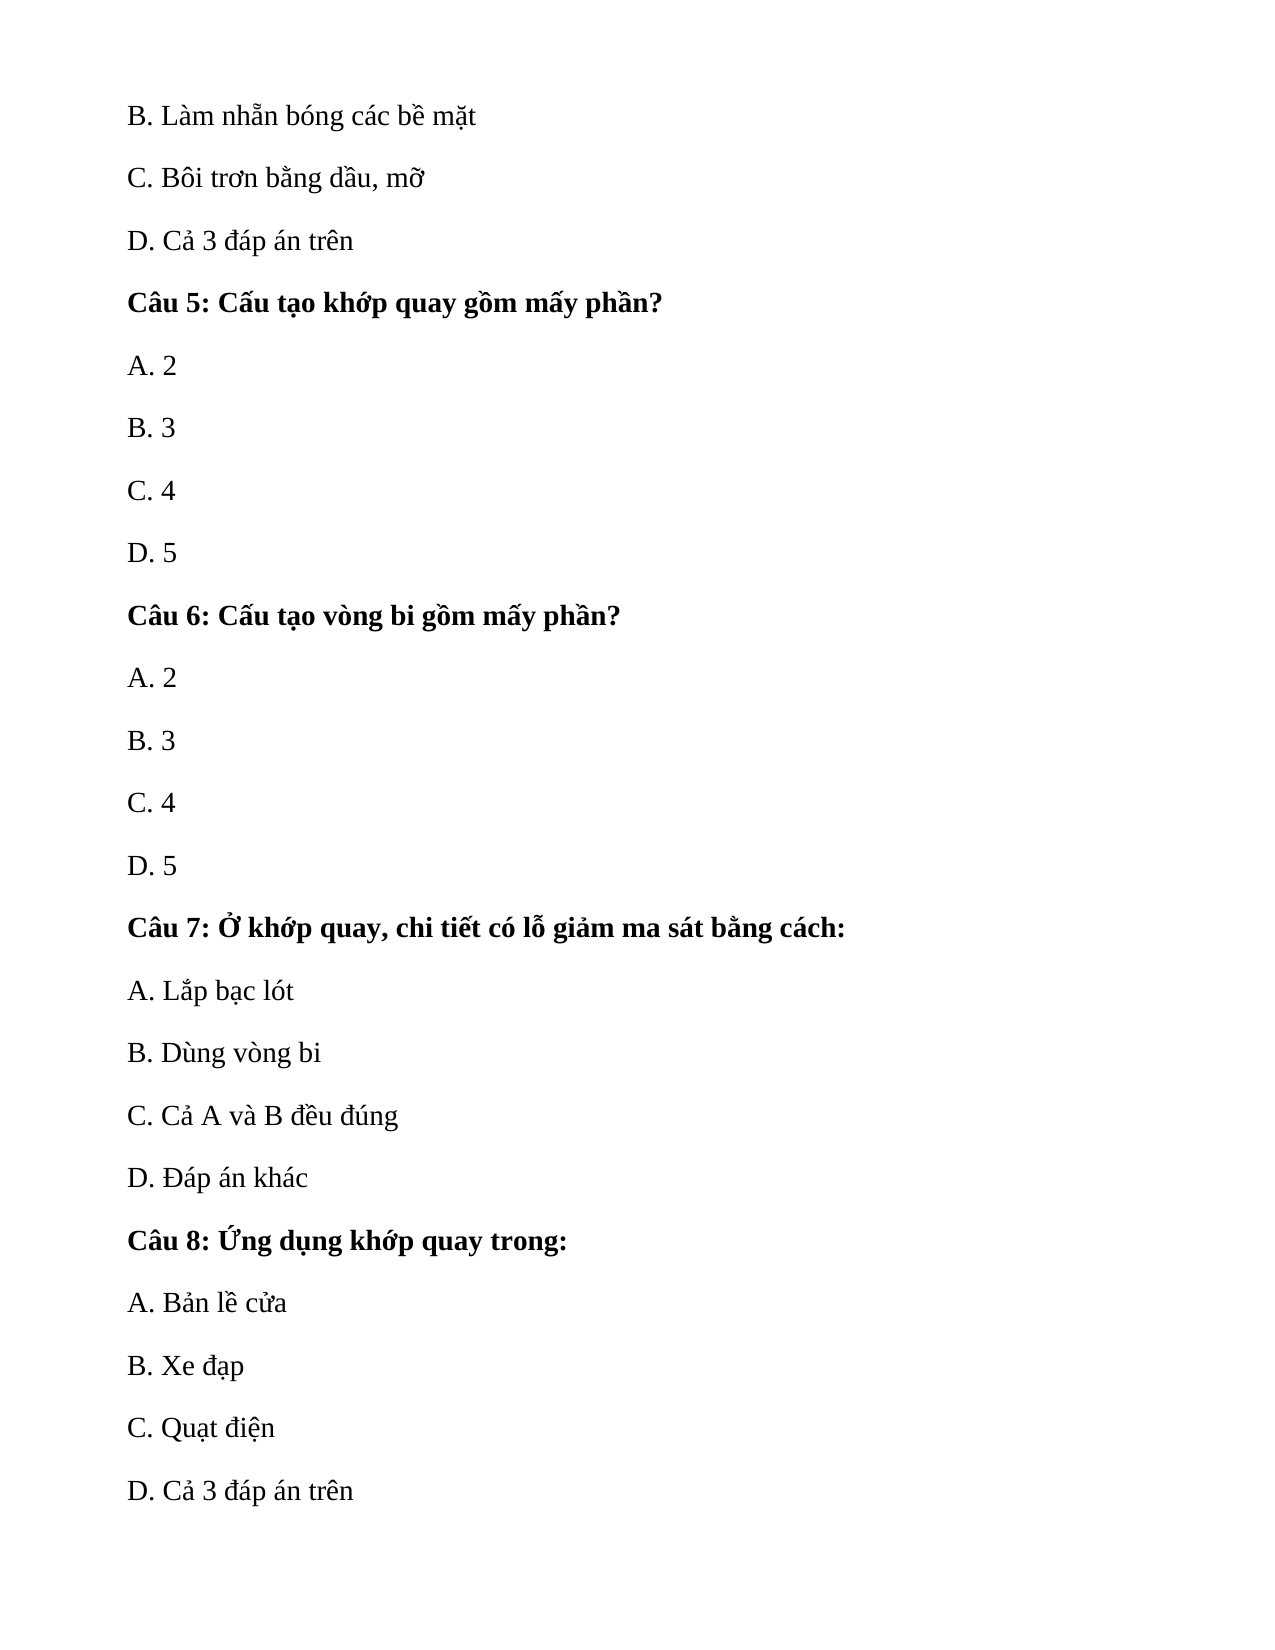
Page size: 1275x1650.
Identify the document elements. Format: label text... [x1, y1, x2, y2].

text C. 4 [127, 469, 1148, 506]
text Câu 7: Ở khớp quay, chi tiết có lỗ giảm ma sát bằng cách: [127, 906, 1148, 944]
text A. 2 [127, 344, 1148, 381]
text B. Dùng vòng bi [127, 1031, 1148, 1069]
text B. Xe đạp [127, 1344, 1148, 1381]
text B. 3 [127, 406, 1148, 444]
text D. Cả 3 đáp án trên [127, 1469, 1148, 1506]
text Câu 8: Ứng dụng khớp quay trong: [127, 1219, 1148, 1256]
text A. Lắp bạc lót [127, 969, 1148, 1006]
text C. Bôi trơn bằng dầu, mỡ [127, 156, 1148, 194]
text C. Cả A và B đều đúng [127, 1094, 1148, 1131]
text C. 4 [127, 781, 1148, 819]
text A. Bản lề cửa [127, 1281, 1148, 1319]
text B. Làm nhẵn bóng các bề mặt [127, 94, 1148, 131]
text D. Cả 3 đáp án trên [127, 219, 1148, 256]
text D. 5 [127, 531, 1148, 569]
text Câu 6: Cấu tạo vòng bi gồm mấy phần? [127, 594, 1148, 631]
text D. Đáp án khác [127, 1156, 1148, 1194]
text B. 3 [127, 719, 1148, 756]
text C. Quạt điện [127, 1406, 1148, 1444]
text D. 5 [127, 844, 1148, 881]
text A. 2 [127, 656, 1148, 694]
text Câu 5: Cấu tạo khớp quay gồm mấy phần? [127, 281, 1148, 319]
